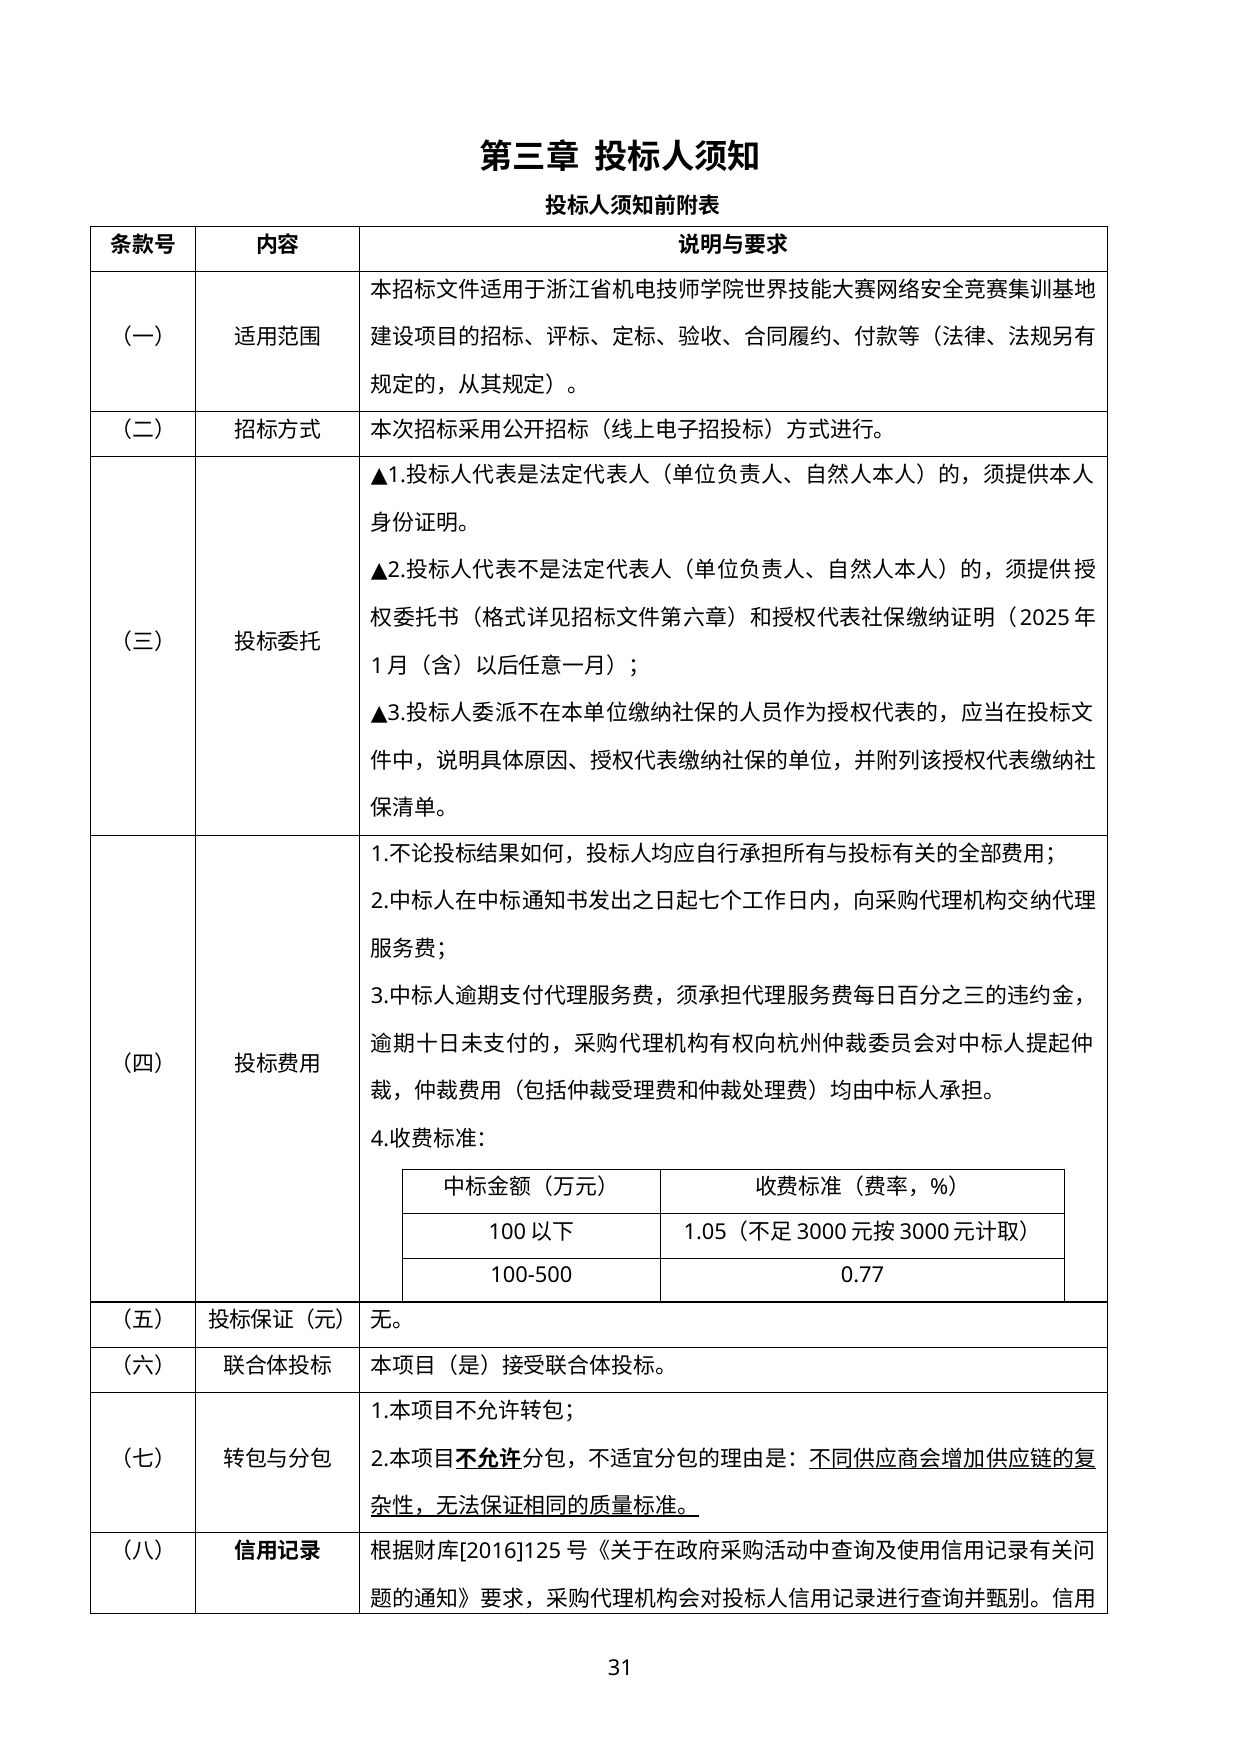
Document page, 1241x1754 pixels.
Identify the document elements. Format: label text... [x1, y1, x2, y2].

table_header 说明与要求 [360, 227, 1107, 271]
table_cell 联合体投标 [196, 1348, 359, 1392]
table_cell 本项目（是）接受联合体投标。 [360, 1348, 1107, 1392]
table_header 内容 [196, 227, 359, 271]
table_cell （四） [91, 836, 195, 1301]
table_cell （二） [91, 412, 195, 456]
table_cell （六） [91, 1348, 195, 1392]
table_cell （三） [91, 457, 195, 834]
table_cell 1.不论投标结果如何，投标人均应自行承担所有与投标有关的全部费用； 2.中标人在中标通知书发出之日起七个工作日内，向采购代理机构交纳代理服务费； 3.中标人逾期支付代理服务费，须承担代理服务费每日百分之三的违约金，逾期十日未支付的，采购代理机构有权向杭州仲裁委员会对中标人提起仲裁，仲裁费用（包括仲裁受理费和仲裁处理费）均由中标人承担。 4.收费标准： [360, 836, 1107, 1301]
table_cell （一） [91, 272, 195, 411]
table_cell 1.本项目不允许转包； 2.本项目不允许分包，不适宜分包的理由是：不同供应商会增加供应链的复杂性，无法保证相同的质量标准。 [360, 1393, 1107, 1532]
table_cell 信用记录 [196, 1533, 359, 1613]
table_cell 投标委托 [196, 457, 359, 834]
table_header 条款号 [91, 227, 195, 271]
text 投标人须知前附表 [155, 188, 1110, 219]
table_cell 投标费用 [196, 836, 359, 1301]
table_cell （七） [91, 1393, 195, 1532]
table_cell （五） [91, 1303, 195, 1347]
table_cell 无。 [360, 1303, 1107, 1347]
table_cell 本招标文件适用于浙江省机电技师学院世界技能大赛网络安全竞赛集训基地建设项目的招标、评标、定标、验收、合同履约、付款等（法律、法规另有规定的，从其规定）。 [360, 272, 1107, 411]
table_cell ▲1.投标人代表是法定代表人（单位负责人、自然人本人）的，须提供本人身份证明。 ▲2.投标人代表不是法定代表人（单位负责人、自然人本人）的，须提供授权委托书（格式详见招标文件第六章）和授权代表社保缴纳证明（2025年1月（含）以后任意一月）； ▲3.投标人委派不在本单位缴纳社保的人员作为授权代表的，应当在投标文件中，说明具体原因、授权代表缴纳社保的单位，并附列该授权代表缴纳社保清单。 [360, 457, 1107, 834]
text 第三章 投标人须知 [130, 130, 1110, 178]
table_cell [360, 1533, 1107, 1613]
table_cell 本次招标采用公开招标（线上电子招投标）方式进行。 [360, 412, 1107, 456]
table_cell （八） [91, 1533, 195, 1613]
table_cell 招标方式 [196, 412, 359, 456]
table_cell 适用范围 [196, 272, 359, 411]
table_cell 转包与分包 [196, 1393, 359, 1532]
table_cell 投标保证（元） [196, 1303, 359, 1347]
